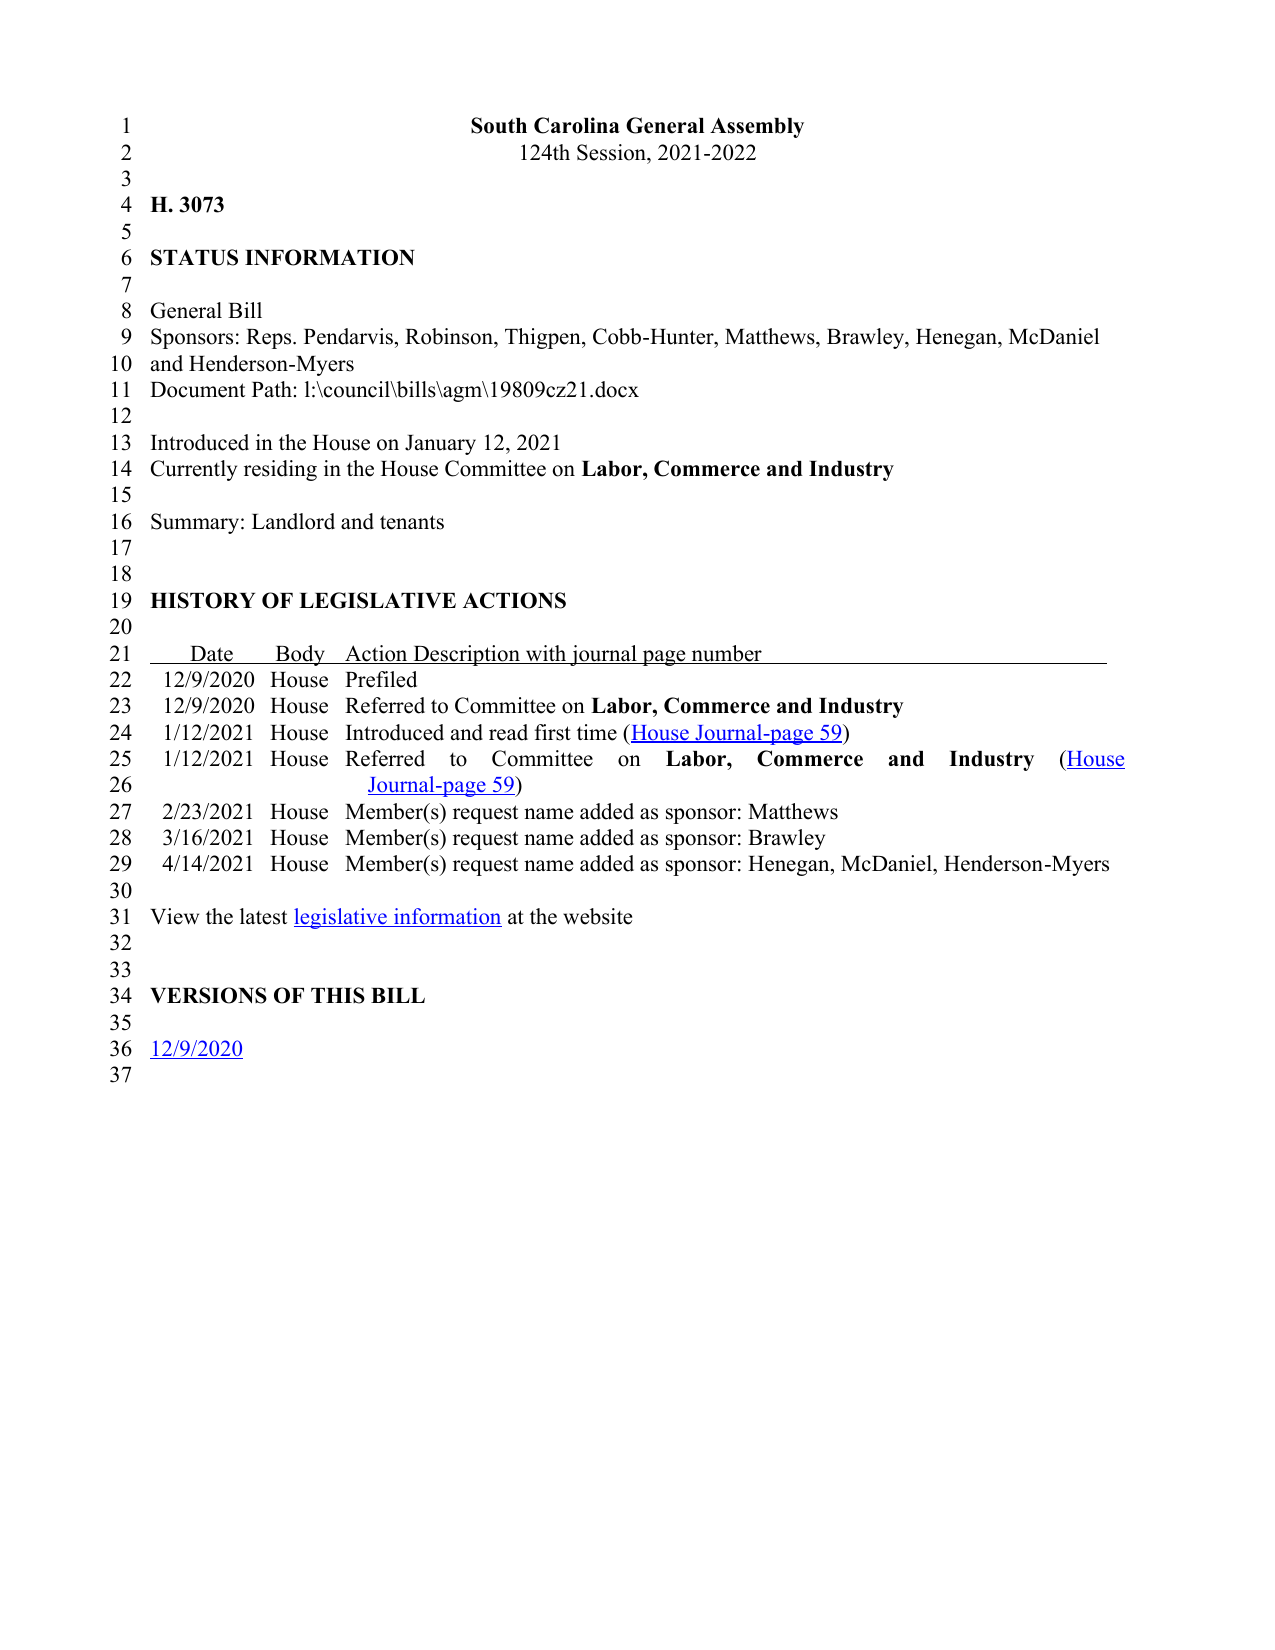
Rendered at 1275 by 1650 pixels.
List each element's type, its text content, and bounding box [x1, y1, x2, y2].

text Document Path: l:\council\bills\agm\19809cz21.docx [150, 376, 1125, 402]
text Introduced in the House on January 12, 2021 [150, 429, 1125, 455]
text 1/12/2021 House Referred to Committee on Labor, Commerce and Industry (House Journal-page 59) [150, 745, 1125, 798]
text STATUS INFORMATION [150, 244, 1125, 271]
text 12/9/2020 House Referred to Committee on Labor, Commerce and Industry [150, 692, 1125, 719]
text Summary: Landlord and tenants [150, 508, 1125, 534]
text 124th Session, 2021-2022 [150, 139, 1125, 165]
text View the latest legislative information at the website [150, 903, 1125, 929]
text 12/9/2020 House Prefiled [150, 666, 1125, 692]
text 12/9/2020 [150, 1035, 1125, 1061]
text South Carolina General Assembly [150, 112, 1125, 139]
text 3/16/2021 House Member(s) request name added as sponsor: Brawley [150, 824, 1125, 850]
text HISTORY OF LEGISLATIVE ACTIONS [150, 587, 1125, 613]
text 4/14/2021 House Member(s) request name added as sponsor: Henegan, McDaniel, Henderson-Myers [150, 850, 1125, 877]
text 2/23/2021 House Member(s) request name added as sponsor: Matthews [150, 798, 1125, 824]
text Date Body Action Description with journal page number [150, 639, 1125, 666]
text General Bill [150, 297, 1125, 323]
text Currently residing in the House Committee on Labor, Commerce and Industry [150, 455, 1125, 481]
text 1/12/2021 House Introduced and read first time (House Journal-page 59) [150, 719, 1125, 745]
text Sponsors: Reps. Pendarvis, Robinson, Thigpen, Cobb-Hunter, Matthews, Brawley, Henegan, McDaniel and Henderson-Myers [150, 323, 1125, 376]
text VERSIONS OF THIS BILL [150, 982, 1125, 1008]
text H. 3073 [150, 192, 1125, 218]
